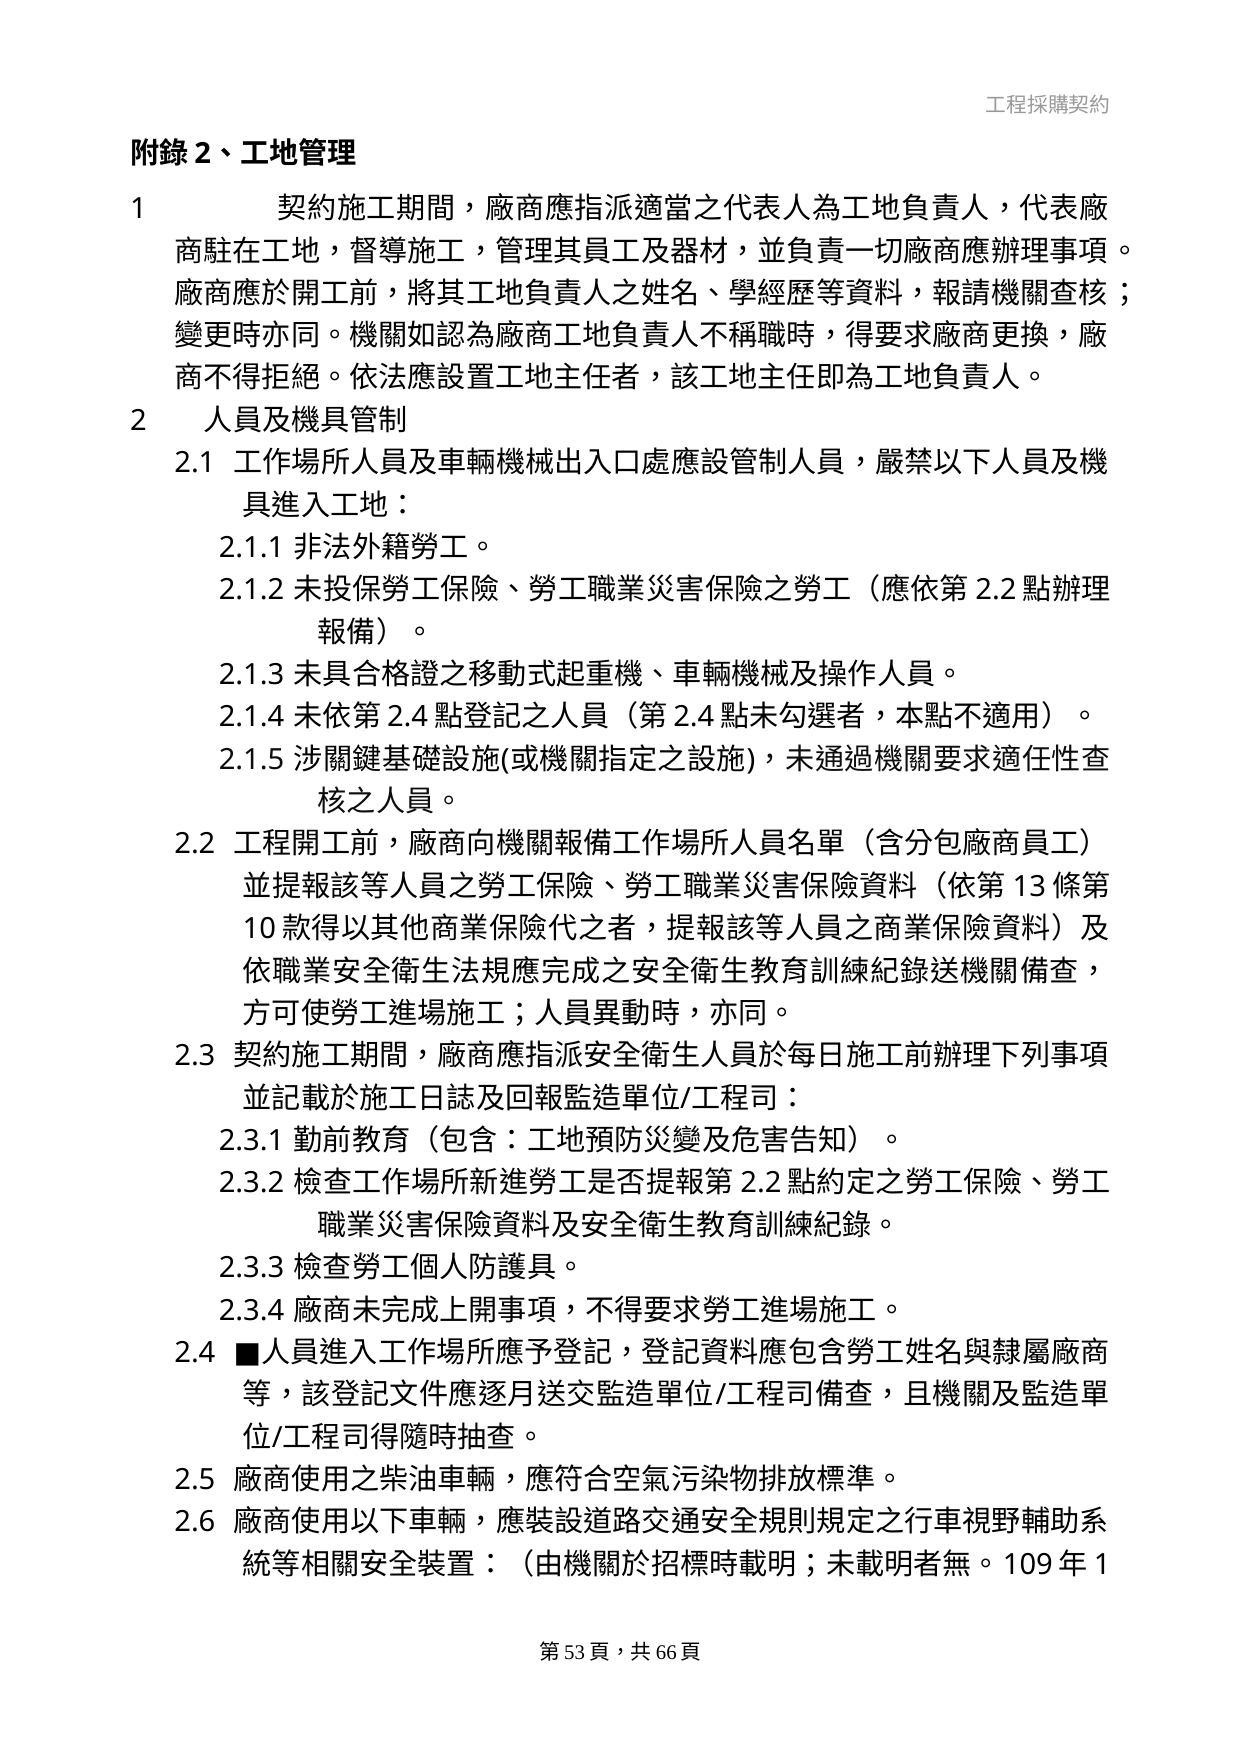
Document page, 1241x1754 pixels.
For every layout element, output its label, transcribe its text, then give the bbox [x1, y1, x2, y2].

list 契約施工期間，廠商應指派安全衛生人員於每日施工前辦理下列事項，並記載於施工日誌及回報監造單位/工程司： [174, 1032, 1110, 1117]
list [174, 1498, 1110, 1583]
list ■人員進入工作場所應予登記，登記資料應包含勞工姓名與隸屬廠商等，該登記文件應逐月送交監造單位/工程司備查，且機關及監造單位/工程司得隨時抽查。 [174, 1328, 1110, 1456]
list 工作場所人員及車輛機械出入口處應設管制人員，嚴禁以下人員及機具進入工地： [174, 439, 1110, 523]
list 未依第2.4點登記之人員（第2.4點未勾選者，本點不適用）。 [218, 693, 1110, 735]
list 人員及機具管制 [130, 396, 1110, 439]
list 契約施工期間，廠商應指派適當之代表人為工地負責人，代表廠商駐在工地，督導施工，管理其員工及器材，並負責一切廠商應辦理事項。廠商應於開工前，將其工地負責人之姓名、學經歷等資料，報請機關查核；變更時亦同。機關如認為廠商工地負責人不稱職時，得要求廠商更換，廠商不得拒絕。依法應設置工地主任者，該工地主任即為工地負責人。 [130, 185, 1110, 396]
list 非法外籍勞工。 [218, 523, 1110, 566]
list 廠商未完成上開事項，不得要求勞工進場施工。 [218, 1286, 1110, 1328]
list 檢查工作場所新進勞工是否提報第2.2點約定之勞工保險、勞工職業災害保險資料及安全衛生教育訓練紀錄。 [218, 1159, 1110, 1244]
list 涉關鍵基礎設施(或機關指定之設施)，未通過機關要求適任性查核之人員。 [218, 735, 1110, 820]
list 廠商使用之柴油車輛，應符合空氣污染物排放標準。 [174, 1456, 1110, 1498]
list 勤前教育（包含：工地預防災變及危害告知）。 [218, 1117, 1110, 1159]
list 工程開工前，廠商向機關報備工作場所人員名單（含分包廠商員工），並提報該等人員之勞工保險、勞工職業災害保險資料（依第13條第10款得以其他商業保險代之者，提報該等人員之商業保險資料）及依職業安全衛生法規應完成之安全衛生教育訓練紀錄送機關備查，方可使勞工進場施工；人員異動時，亦同。 [174, 820, 1110, 1032]
list 未具合格證之移動式起重機、車輛機械及操作人員。 [218, 651, 1110, 693]
text 附錄2、工地管理 [130, 130, 1110, 172]
list 未投保勞工保險、勞工職業災害保險之勞工（應依第2.2點辦理報備）。 [218, 566, 1110, 651]
list 檢查勞工個人防護具。 [218, 1244, 1110, 1286]
